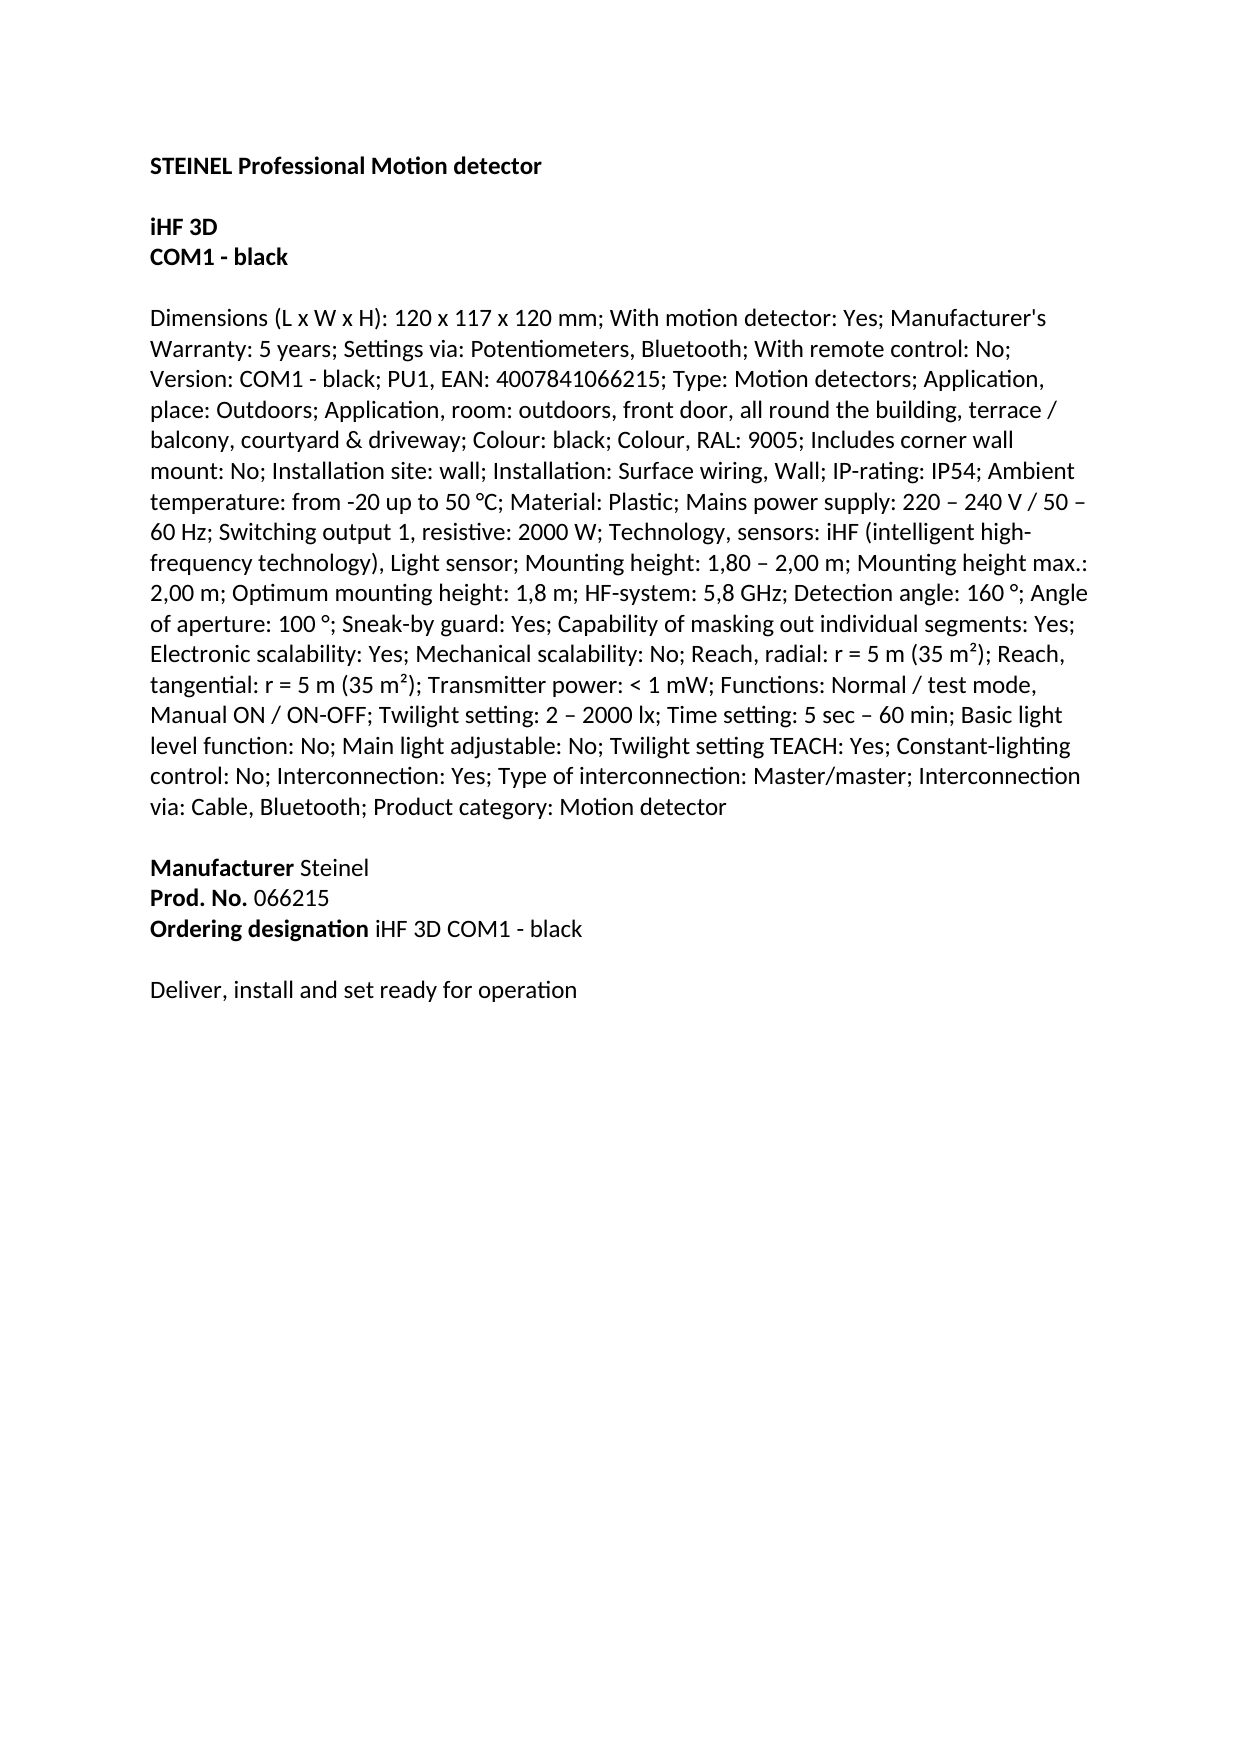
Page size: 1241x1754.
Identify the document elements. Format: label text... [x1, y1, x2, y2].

text Dimensions (L x W x H): 120 x 117 x 120 mm; With motion detector: Yes; Manufacturer's Warranty: 5 years; Settings via: Potentiometers, Bluetooth; With remote control: No; Version: COM1 - black; PU1, EAN: 4007841066215; Type: Motion detectors; Application, place: Outdoors; Application, room: outdoors, front door, all round the building, terrace / balcony, courtyard & driveway; Colour: black; Colour, RAL: 9005; Includes corner wall mount: No; Installation site: wall; Installation: Surface wiring, Wall; IP-rating: IP54; Ambient temperature: from -20 up to 50 °C; Material: Plastic; Mains power supply: 220 – 240 V / 50 – 60 Hz; Switching output 1, resistive: 2000 W; Technology, sensors: iHF (intelligent high-frequency technology), Light sensor; Mounting height: 1,80 – 2,00 m; Mounting height max.: 2,00 m; Optimum mounting height: 1,8 m; HF-system: 5,8 GHz; Detection angle: 160 °; Angle of aperture: 100 °; Sneak-by guard: Yes; Capability of masking out individual segments: Yes; Electronic scalability: Yes; Mechanical scalability: No; Reach, radial: r = 5 m (35 m²); Reach, tangential: r = 5 m (35 m²); Transmitter power: < 1 mW; Functions: Normal / test mode, Manual ON / ON-OFF; Twilight setting: 2 – 2000 lx; Time setting: 5 sec – 60 min; Basic light level function: No; Main light adjustable: No; Twilight setting TEACH: Yes; Constant-lighting control: No; Interconnection: Yes; Type of interconnection: Master/master; Interconnection via: Cable, Bluetooth; Product category: Motion detector [150, 303, 1090, 821]
text Prod. No. 066215 [150, 882, 1090, 913]
text STEINEL Professional Motion detector [150, 150, 1090, 181]
text iHF 3D [150, 211, 1090, 242]
text COM1 - black [150, 242, 1090, 272]
text Deliver, install and set ready for operation [150, 974, 1090, 1004]
text Manufacturer Steinel [150, 852, 1090, 882]
text Ordering designation iHF 3D COM1 - black [150, 913, 1090, 943]
